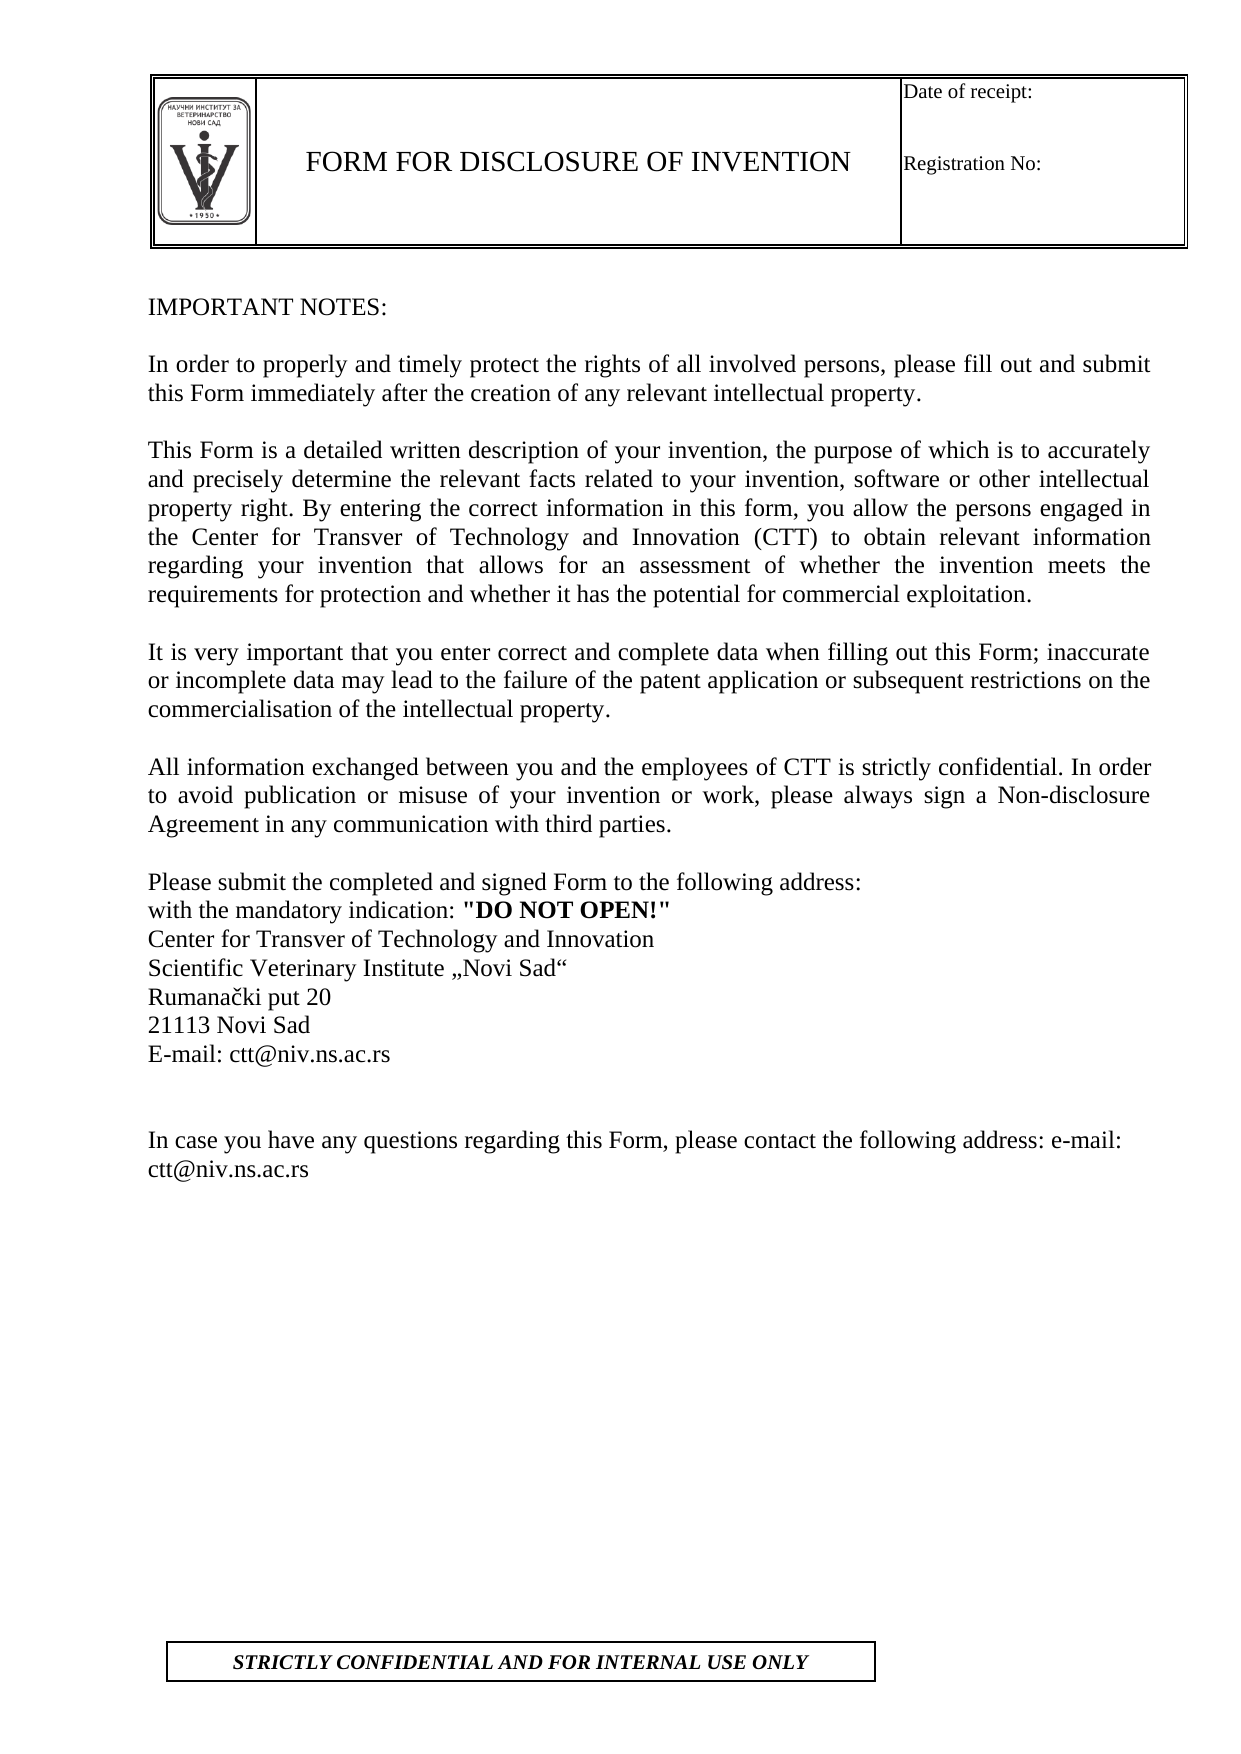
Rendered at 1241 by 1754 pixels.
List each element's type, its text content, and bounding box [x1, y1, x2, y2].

text 21113 Novi Sad [148, 1010, 1152, 1039]
text This Form is a detailed written description of your invention, the purpose of which is to accurately and precisely determine the relevant facts related to your invention, software or other intellectual property right. By entering the correct information in this form, you allow the persons engaged in the Center for Transver of Technology and Innovation (CTT) to obtain relevant information regarding your invention that allows for an assessment of whether the invention meets the requirements for protection and whether it has the potential for commercial exploitation. [148, 435, 1152, 608]
picture [157, 97, 251, 225]
text Rumanački put 20 [148, 982, 1152, 1010]
text Please submit the completed and signed Form to the following address: [148, 867, 1152, 895]
text In order to properly and timely protect the rights of all involved persons, please fill out and submit this Form immediately after the creation of any relevant intellectual property. [148, 349, 1152, 407]
text In case you have any questions regarding this Form, please contact the following address: е-mail: ctt@niv.ns.ac.rs [148, 1125, 1152, 1183]
text All information exchanged between you and the employees of CTT is strictly confidential. In order to avoid publication or misuse of your invention or work, please always sign a Non-disclosure Agreement in any communication with third parties. [148, 752, 1152, 838]
text Scientific Veterinary Institute „Novi Sad“ [148, 953, 1152, 982]
text IMPORTANT NOTES: [148, 292, 1152, 320]
text It is very important that you enter correct and complete data when filling out this Form; inaccurate or incomplete data may lead to the failure of the patent application or subsequent restrictions on the commercialisation of the intellectual property. [148, 637, 1152, 723]
text with the mandatory indication: "DO NOT OPEN!" [148, 895, 1152, 924]
text Center for Transver of Technology and Innovation [148, 924, 1152, 953]
text Е-mail: ctt@niv.ns.ac.rs [148, 1039, 1152, 1068]
